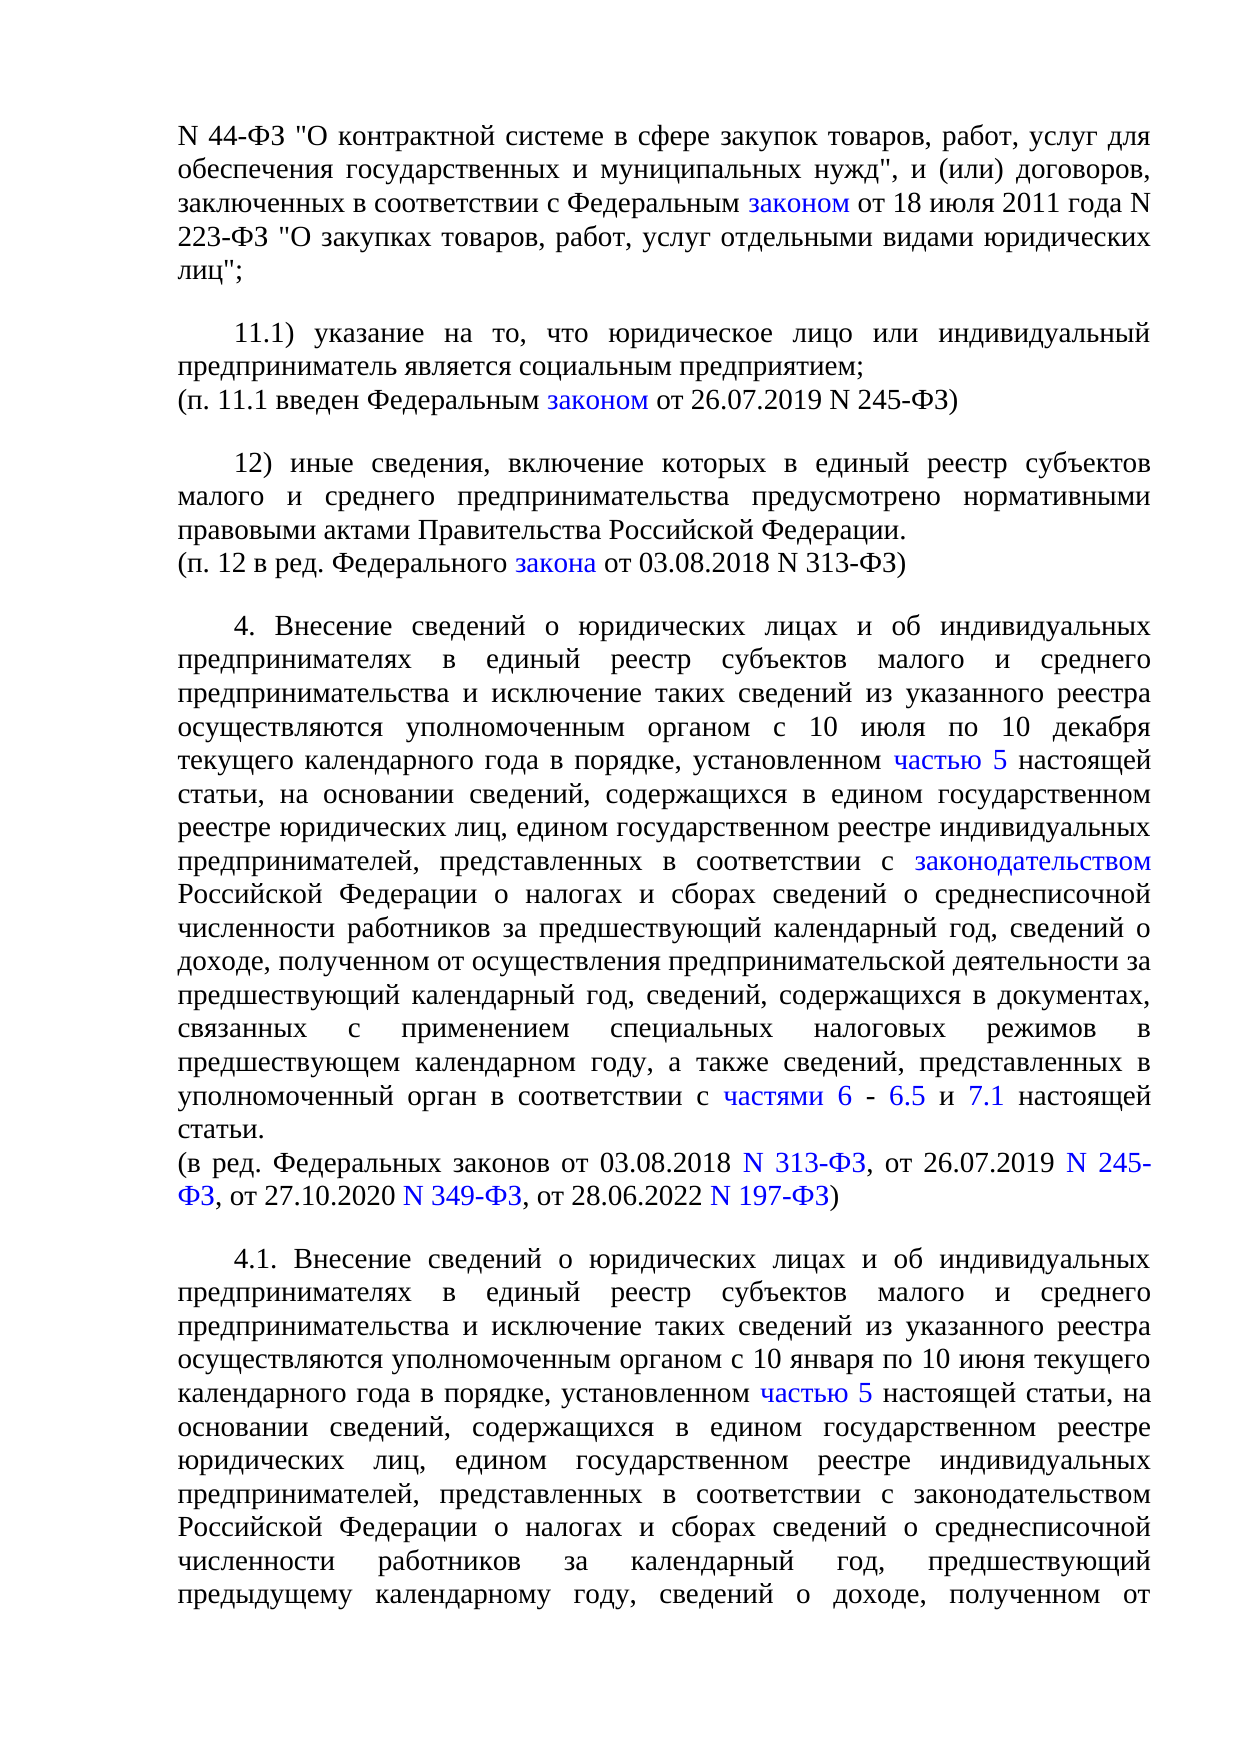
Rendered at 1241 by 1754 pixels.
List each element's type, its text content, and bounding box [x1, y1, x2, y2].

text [177, 1241, 1152, 1610]
text 11.1) указание на то, что юридическое лицо или индивидуальный предприниматель является социальным предприятием; [177, 315, 1152, 382]
text 12) иные сведения, включение которых в единый реестр субъектов малого и среднего предпринимательства предусмотрено нормативными правовыми актами Правительства Российской Федерации. [177, 445, 1152, 545]
text (п. 12 в ред. Федерального закона от 03.08.2018 N 313-ФЗ) [177, 545, 1152, 579]
text (п. 11.1 введен Федеральным законом от 26.07.2019 N 245-ФЗ) [177, 382, 1152, 416]
text (в ред. Федеральных законов от 03.08.2018 N 313-ФЗ, от 26.07.2019 N 245-ФЗ, от 27.10.2020 N 349-ФЗ, от 28.06.2022 N 197-ФЗ) [177, 1145, 1152, 1212]
text 4. Внесение сведений о юридических лицах и об индивидуальных предпринимателях в единый реестр субъектов малого и среднего предпринимательства и исключение таких сведений из указанного реестра осуществляются уполномоченным органом с 10 июля по 10 декабря текущего календарного года в порядке, установленном частью 5 настоящей статьи, на основании сведений, содержащихся в едином государственном реестре юридических лиц, едином государственном реестре индивидуальных предпринимателей, представленных в соответствии с законодательством Российской Федерации о налогах и сборах сведений о среднесписочной численности работников за предшествующий календарный год, сведений о доходе, полученном от осуществления предпринимательской деятельности за предшествующий календарный год, сведений, содержащихся в документах, связанных с применением специальных налоговых режимов в предшествующем календарном году, а также сведений, представленных в уполномоченный орган в соответствии с частями 6 - 6.5 и 7.1 настоящей статьи. [177, 608, 1152, 1145]
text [177, 118, 1152, 286]
